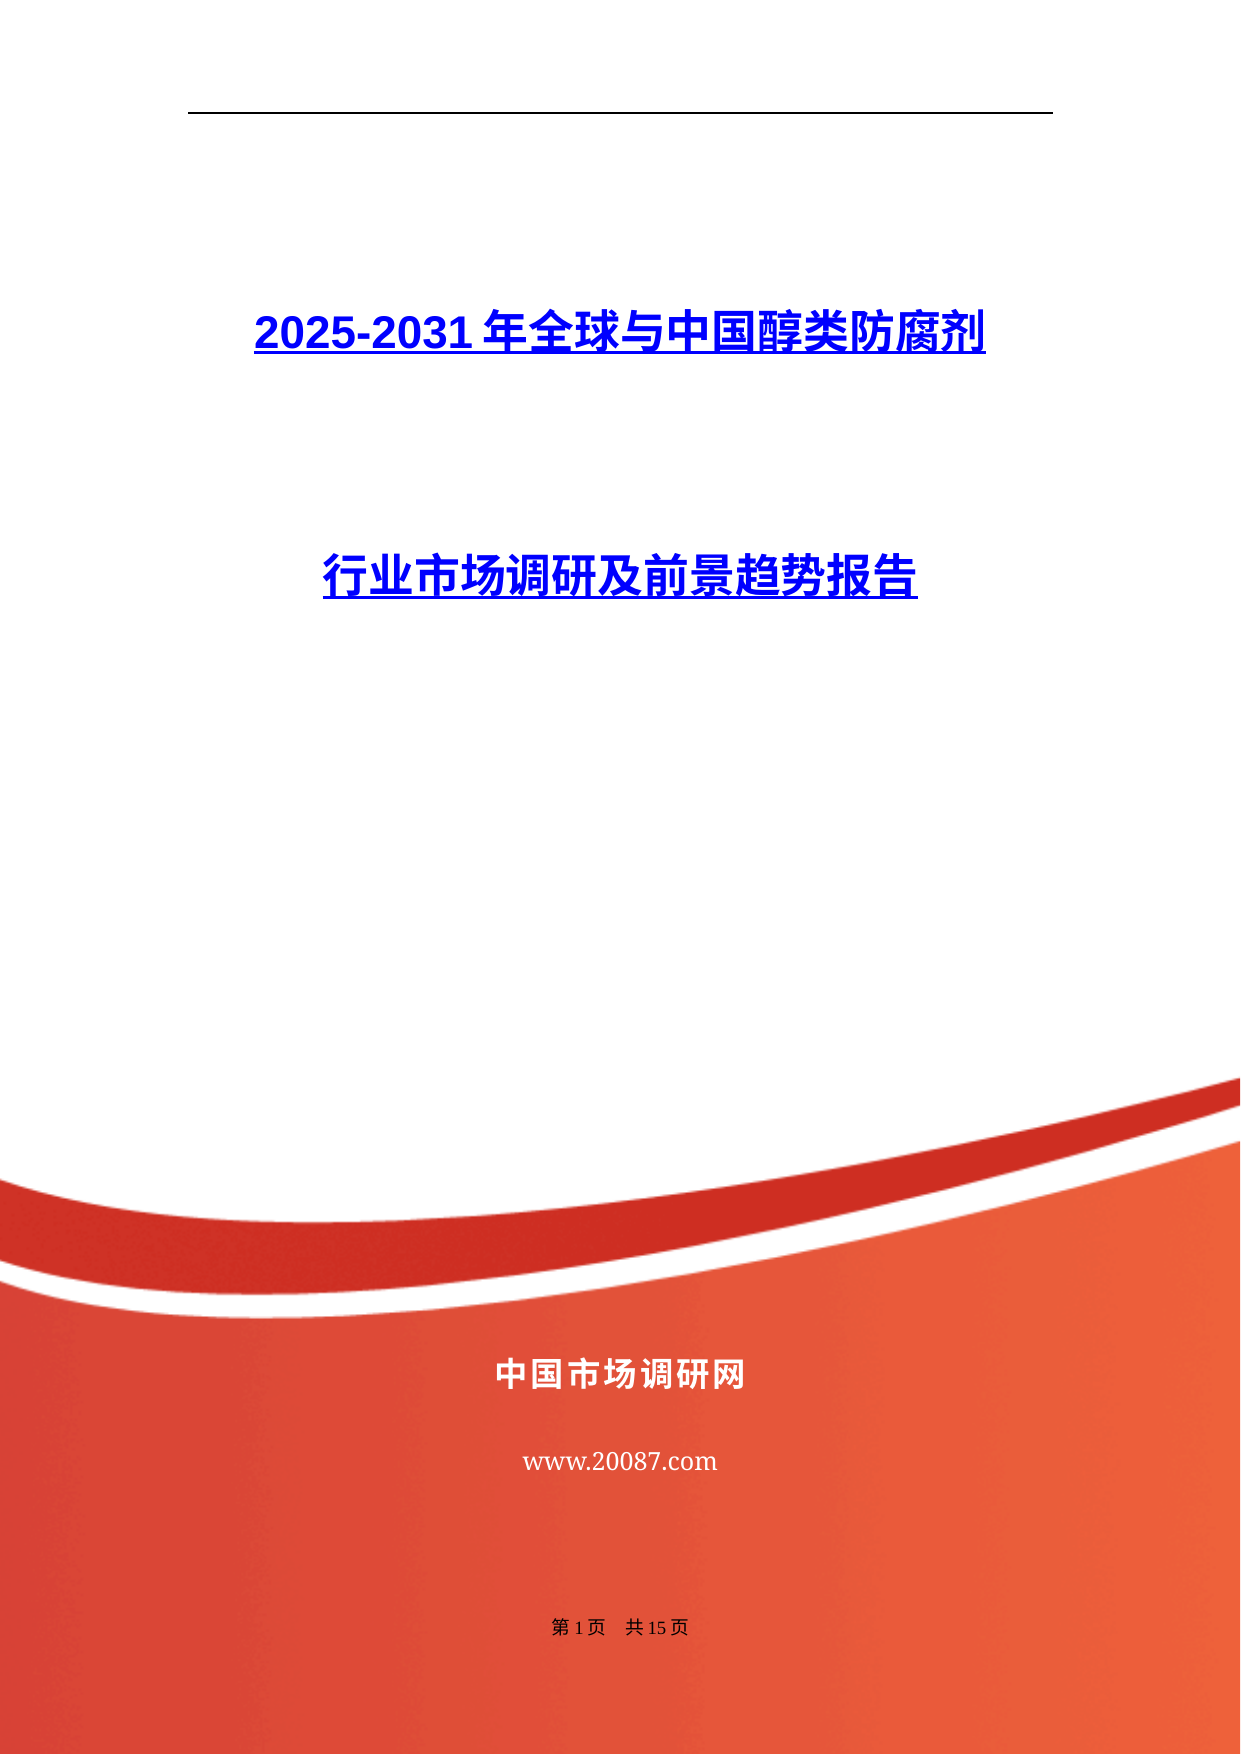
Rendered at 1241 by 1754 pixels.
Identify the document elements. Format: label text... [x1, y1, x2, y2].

picture [0, 1006, 1241, 1754]
text www.20087.com [187, 1428, 1053, 1493]
table_header 2025-2031年全球与中国醇类防腐剂行业市场调研及前景趋势报告 [188, 207, 1053, 773]
subtitle 中国市场调研网 [187, 1339, 1053, 1404]
